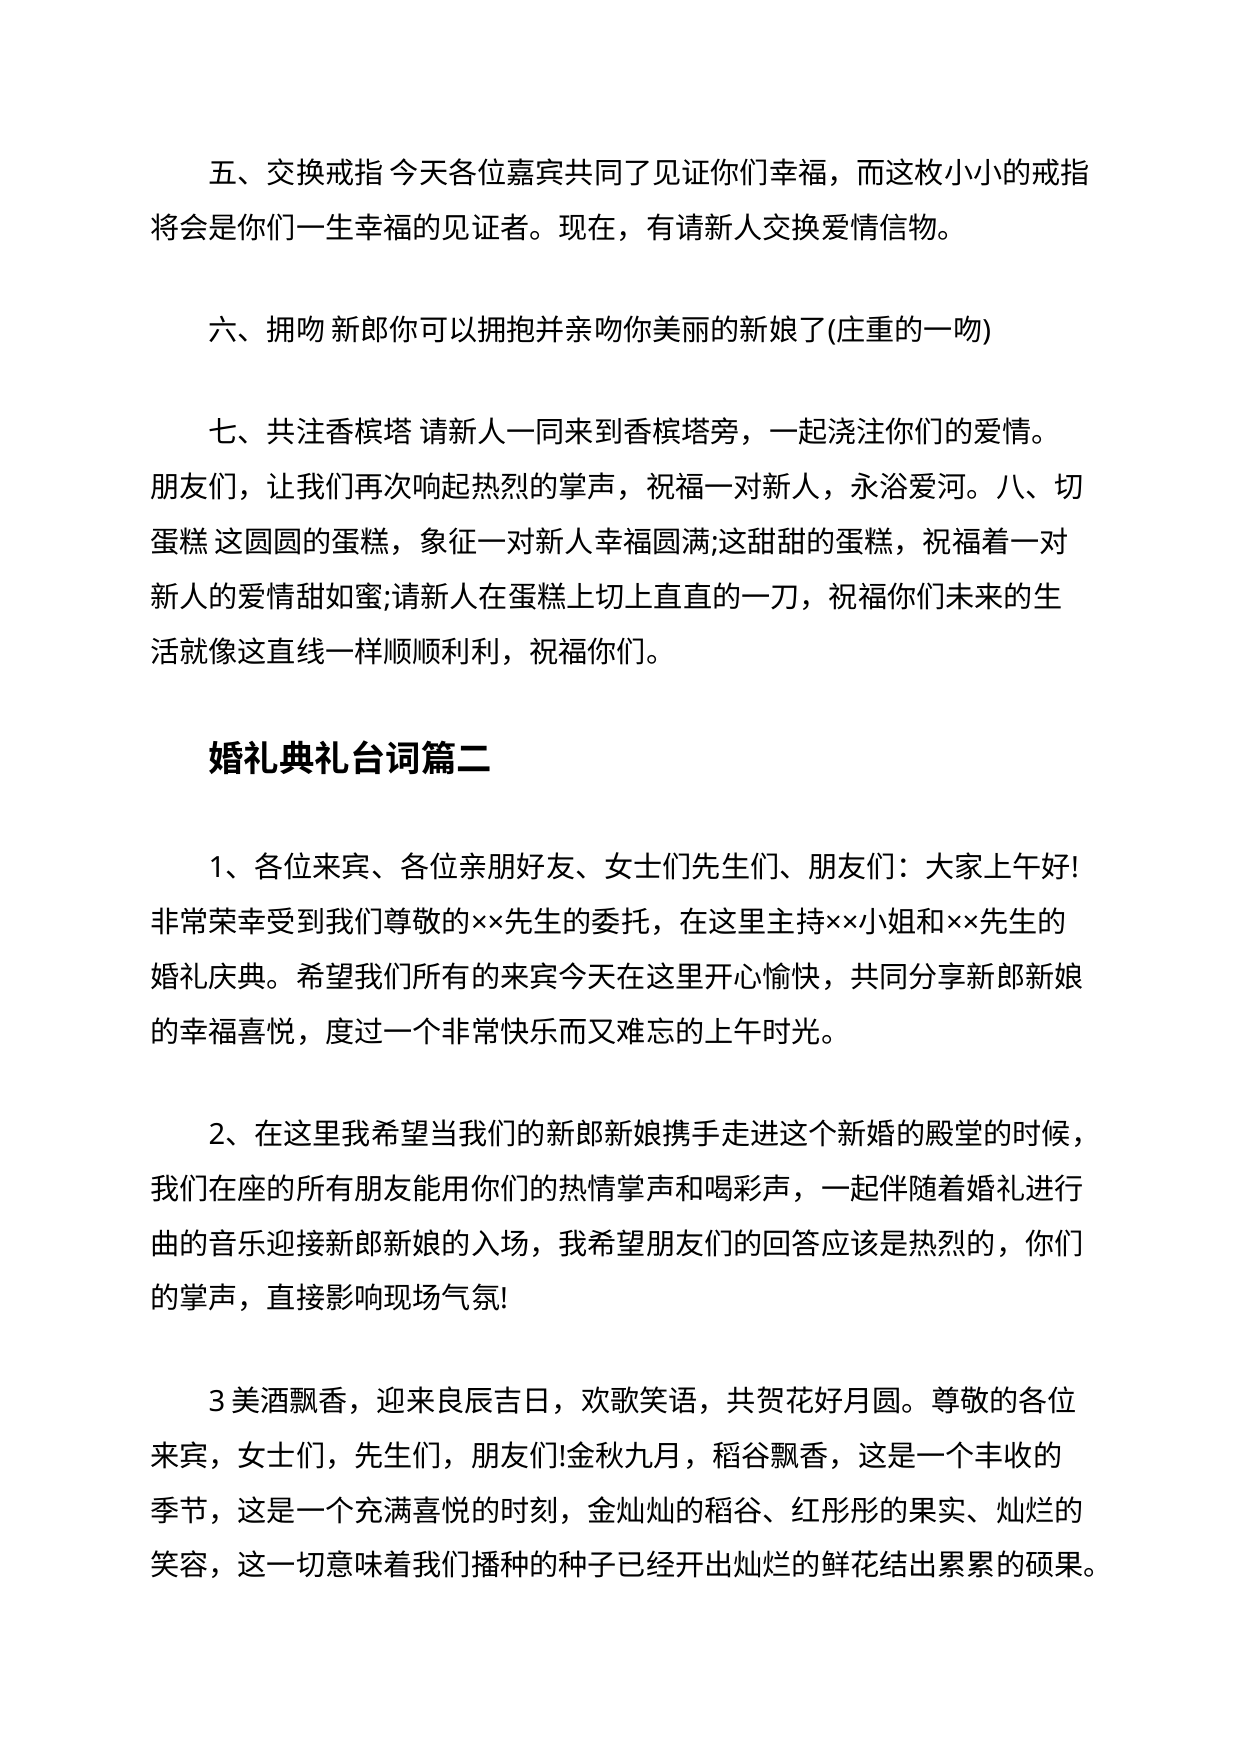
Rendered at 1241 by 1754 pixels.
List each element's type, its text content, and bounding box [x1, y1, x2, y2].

text 2、在这里我希望当我们的新郎新娘携手走进这个新婚的殿堂的时候，我们在座的所有朋友能用你们的热情掌声和喝彩声，一起伴随着婚礼进行曲的音乐迎接新郎新娘的入场，我希望朋友们的回答应该是热烈的，你们的掌声，直接影响现场气氛! [150, 1110, 1090, 1317]
text 五、交换戒指 今天各位嘉宾共同了见证你们幸福，而这枚小小的戒指将会是你们一生幸福的见证者。现在，有请新人交换爱情信物。 [150, 150, 1090, 247]
text 六、拥吻 新郎你可以拥抱并亲吻你美丽的新娘了(庄重的一吻) [150, 307, 1090, 349]
text 婚礼典礼台词篇二 [150, 730, 1090, 781]
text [150, 1377, 1090, 1584]
text 1、各位来宾、各位亲朋好友、女士们先生们、朋友们：大家上午好!非常荣幸受到我们尊敬的××先生的委托，在这里主持××小姐和××先生的婚礼庆典。希望我们所有的来宾今天在这里开心愉快，共同分享新郎新娘的幸福喜悦，度过一个非常快乐而又难忘的上午时光。 [150, 844, 1090, 1051]
text 七、共注香槟塔 请新人一同来到香槟塔旁，一起浇注你们的爱情。 朋友们，让我们再次响起热烈的掌声，祝福一对新人，永浴爱河。八、切蛋糕 这圆圆的蛋糕，象征一对新人幸福圆满;这甜甜的蛋糕，祝福着一对新人的爱情甜如蜜;请新人在蛋糕上切上直直的一刀，祝福你们未来的生活就像这直线一样顺顺利利，祝福你们。 [150, 409, 1090, 671]
